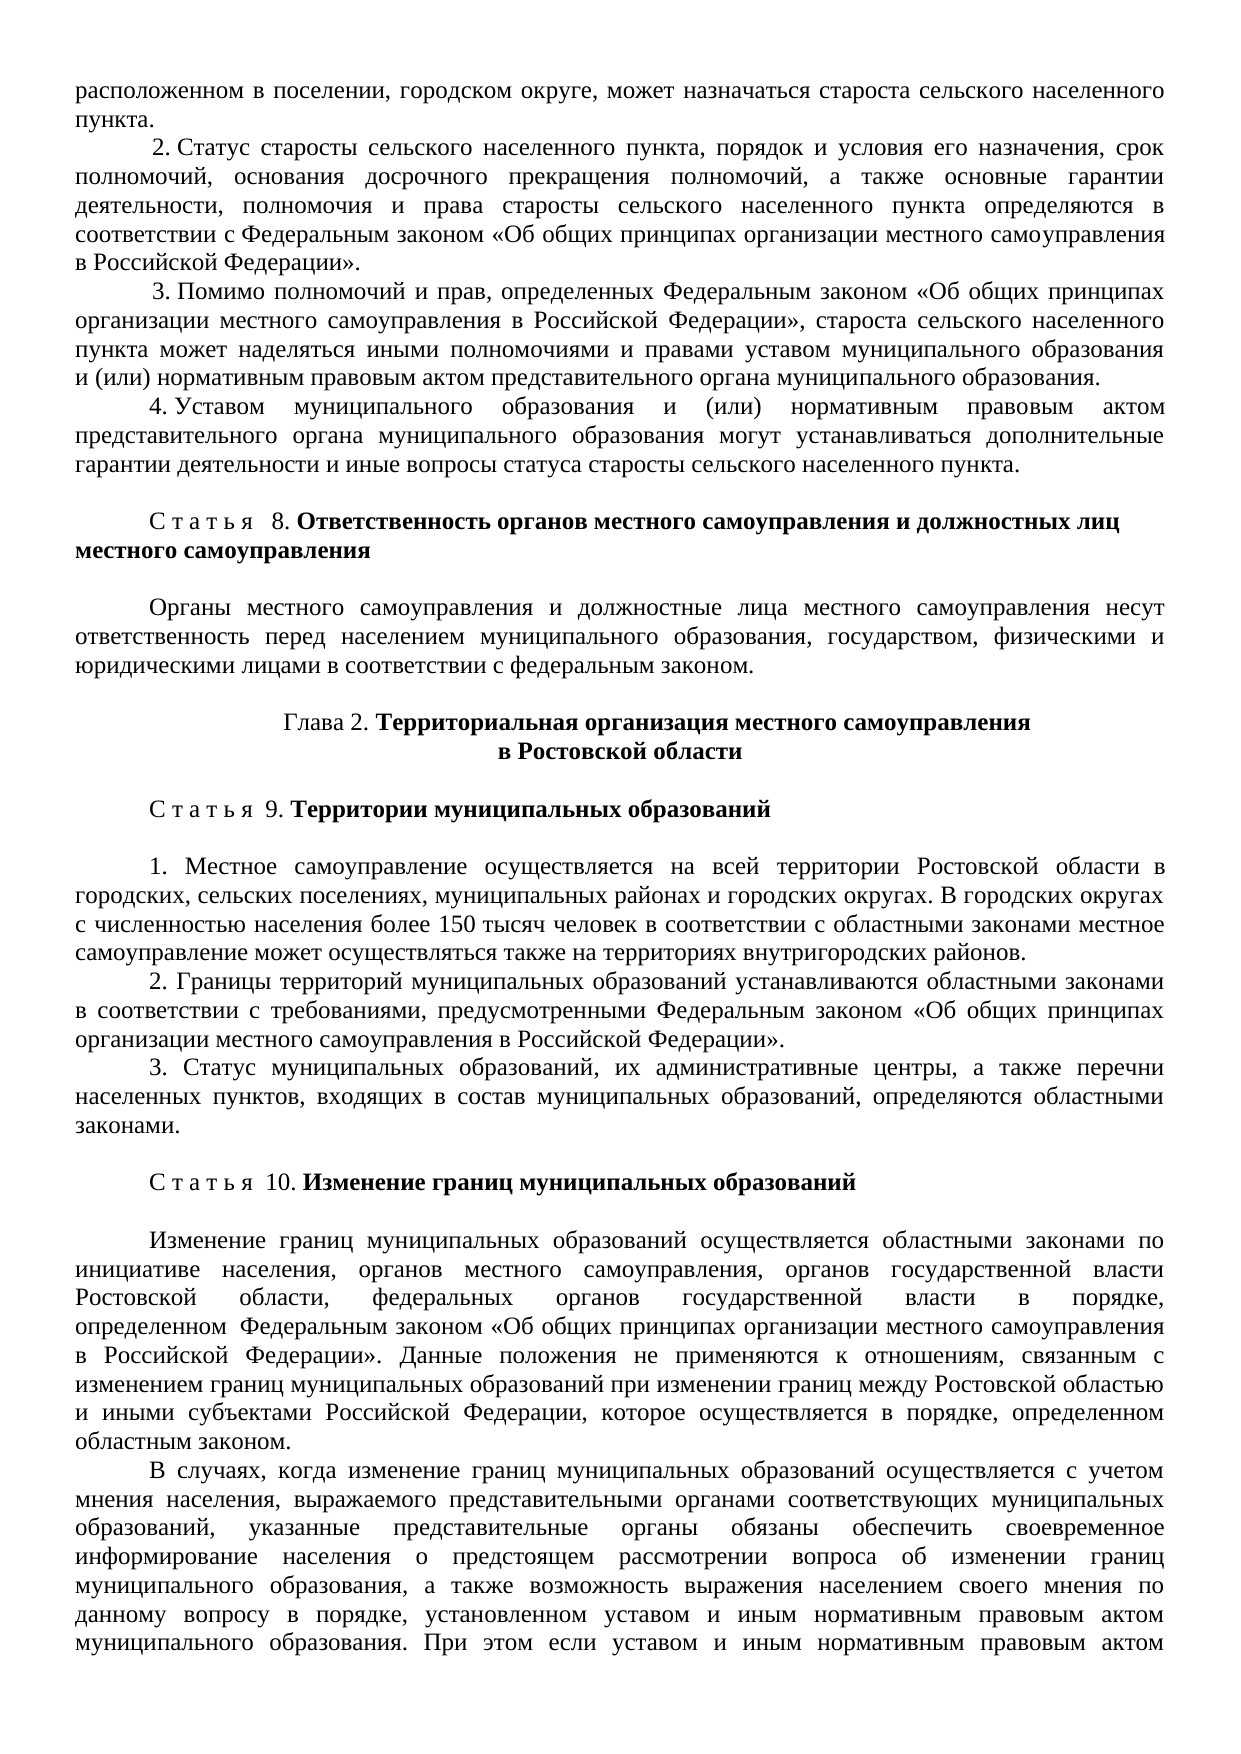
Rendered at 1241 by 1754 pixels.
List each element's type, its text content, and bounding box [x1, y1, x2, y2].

text С т а т ь я 10. Изменение границ муниципальных образований [75, 1167, 1165, 1196]
text 3. Статус муниципальных образований, их административные центры, а также перечни населенных пунктов, входящих в состав муниципальных образований, определяются областными законами. [75, 1052, 1165, 1139]
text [75, 1455, 1165, 1656]
text 1. Местное самоуправление осуществляется на всей территории Ростовской области в городских, сельских поселениях, муниципальных районах и городских округах. В городских округах с численностью населения более 150 тысяч человек в соответствии с областными законами местное самоуправление может осуществляться также на территориях внутригородских районов. [75, 851, 1165, 966]
text 4. Уставом муниципального образования и (или) нормативным правовым актом представительного органа муниципального образования могут устанавливаться дополнительные гарантии деятельности и иные вопросы статуса старосты сельского населенного пункта. [75, 391, 1165, 477]
text Глава 2. Территориальная организация местного самоуправления в Ростовской области [75, 707, 1165, 765]
text Органы местного самоуправления и должностные лица местного самоуправления несут ответственность перед населением муниципального образования, государством, физическими и юридическими лицами в соответствии с федеральным законом. [75, 592, 1165, 679]
text С т а т ь я 9. Территории муниципальных образований [75, 794, 1165, 822]
text 2. Границы территорий муниципальных образований устанавливаются областными законами в соответствии с требованиями, предусмотренными Федеральным законом «Об общих принципах организации местного самоуправления в Российской Федерации». [75, 966, 1165, 1052]
text С т а т ь я 8. Ответственность органов местного самоуправления и должностных лиц местного самоуправления [75, 506, 1165, 564]
text 3. Помимо полномочий и прав, определенных Федеральным законом «Об общих принципах организации местного самоуправления в Российской Федерации», староста сельского населенного пункта может наделяться иными полномочиями и правами уставом муниципального образования и (или) нормативным правовым актом представительного органа муниципального образования. [75, 276, 1165, 391]
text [75, 75, 1165, 132]
text 2. Статус старосты сельского населенного пункта, порядок и условия его назначения, срок полномочий, основания досрочного прекращения полномочий, а также основные гарантии деятельности, полномочия и права старосты сельского населенного пункта определяются в соответствии с Федеральным законом «Об общих принципах организации местного самоуправления в Российской Федерации». [75, 132, 1165, 276]
text Изменение границ муниципальных образований осуществляется областными законами по инициативе населения, органов местного самоуправления, органов государственной власти Ростовской области, федеральных органов государственной власти в порядке, определенном Федеральным законом «Об общих принципах организации местного самоуправления в Российской Федерации». Данные положения не применяются к отношениям, связанным с изменением границ муниципальных образований при изменении границ между Ростовской областью и иными субъектами Российской Федерации, которое осуществляется в порядке, определенном областным законом. [75, 1225, 1165, 1455]
